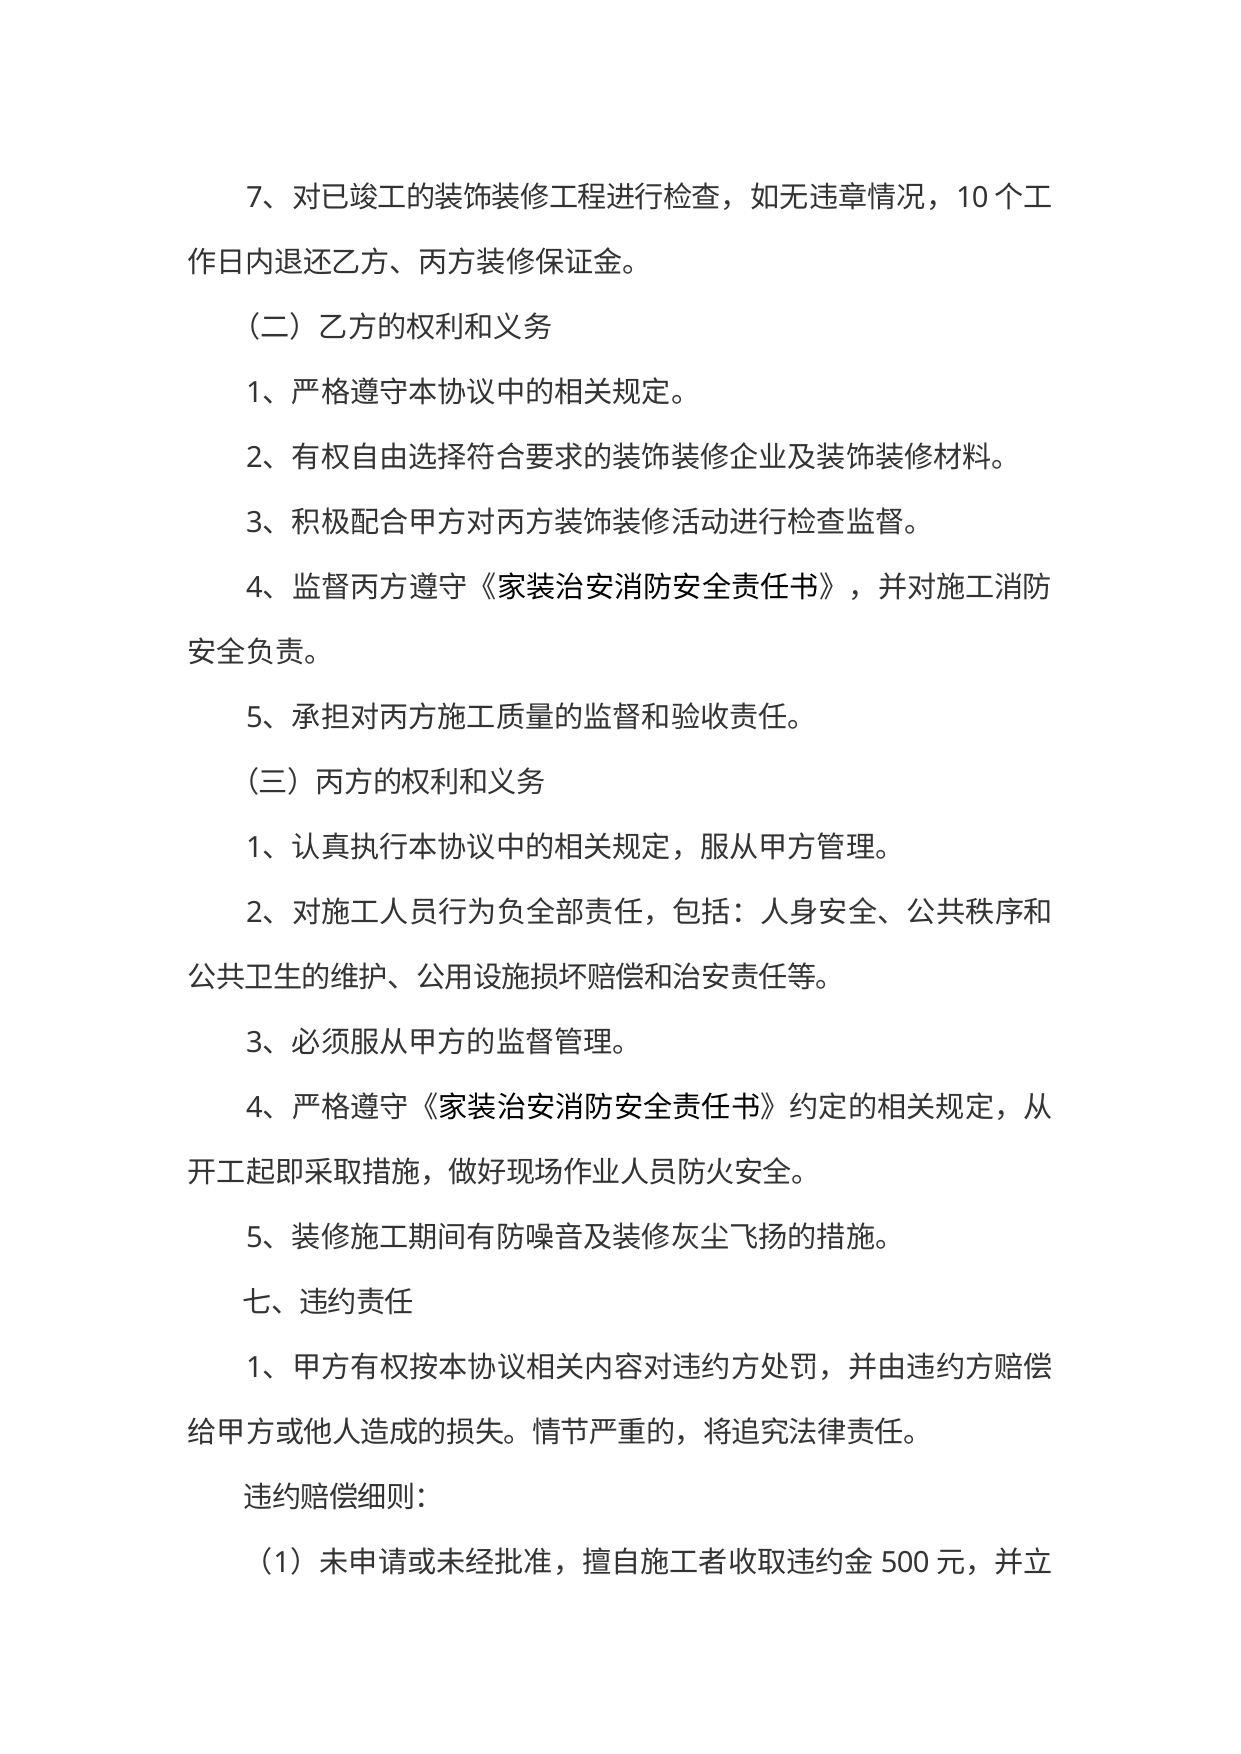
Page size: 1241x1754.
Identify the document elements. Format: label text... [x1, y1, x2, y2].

text （三）丙方的权利和义务 [187, 747, 1053, 812]
text 2、有权自由选择符合要求的装饰装修企业及装饰装修材料。 [187, 422, 1053, 487]
text （二）乙方的权利和义务 [187, 292, 1053, 357]
text 7、对已竣工的装饰装修工程进行检查，如无违章情况，10个工作日内退还乙方、丙方装修保证金。 [187, 162, 1053, 292]
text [187, 1527, 1053, 1592]
text 违约赔偿细则： [187, 1462, 1053, 1527]
text 3、必须服从甲方的监督管理。 [187, 1007, 1053, 1072]
text 七、违约责任 [187, 1267, 1053, 1332]
text 5、承担对丙方施工质量的监督和验收责任。 [187, 682, 1053, 747]
text 1、严格遵守本协议中的相关规定。 [187, 357, 1053, 422]
text 4、严格遵守《家装治安消防安全责任书》约定的相关规定，从开工起即采取措施，做好现场作业人员防火安全。 [187, 1072, 1053, 1202]
text 1、甲方有权按本协议相关内容对违约方处罚，并由违约方赔偿给甲方或他人造成的损失。情节严重的，将追究法律责任。 [187, 1332, 1053, 1462]
text 1、认真执行本协议中的相关规定，服从甲方管理。 [187, 812, 1053, 877]
text 5、装修施工期间有防噪音及装修灰尘飞扬的措施。 [187, 1202, 1053, 1267]
text 4、监督丙方遵守《家装治安消防安全责任书》，并对施工消防安全负责。 [187, 552, 1053, 682]
text 3、积极配合甲方对丙方装饰装修活动进行检查监督。 [187, 487, 1053, 552]
text 2、对施工人员行为负全部责任，包括：人身安全、公共秩序和公共卫生的维护、公用设施损坏赔偿和治安责任等。 [187, 877, 1053, 1007]
